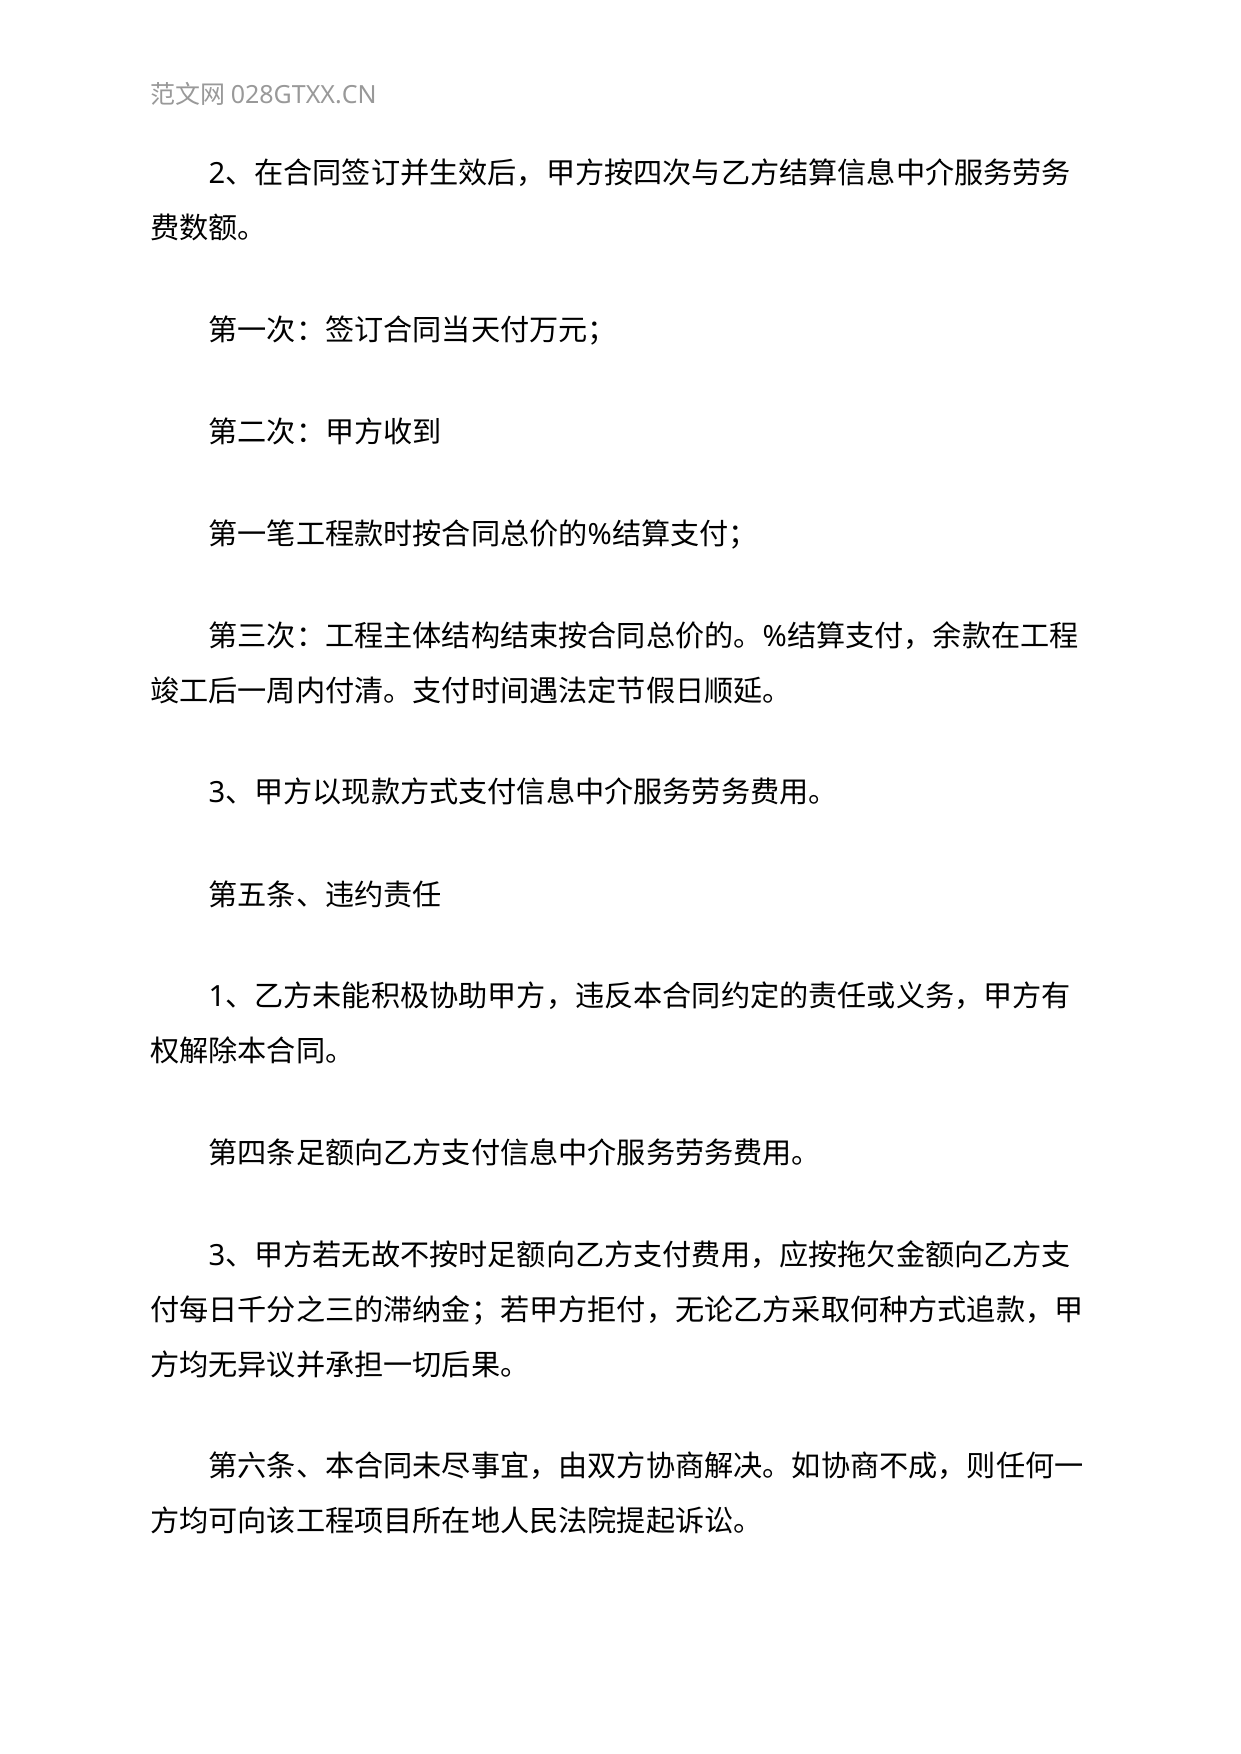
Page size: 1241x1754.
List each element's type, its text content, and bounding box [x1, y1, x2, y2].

text 第六条、本合同未尽事宜，由双方协商解决。如协商不成，则任何一方均可向该工程项目所在地人民法院提起诉讼。 [150, 1443, 1090, 1540]
text 2、在合同签订并生效后，甲方按四次与乙方结算信息中介服务劳务费数额。 [150, 150, 1090, 247]
text 3、甲方以现款方式支付信息中介服务劳务费用。 [150, 769, 1090, 811]
text 第一笔工程款时按合同总价的%结算支付； [150, 510, 1090, 553]
text 第一次：签订合同当天付万元； [150, 307, 1090, 349]
text 第五条、违约责任 [150, 871, 1090, 913]
text 第三次：工程主体结构结束按合同总价的。%结算支付，余款在工程竣工后一周内付清。支付时间遇法定节假日顺延。 [150, 612, 1090, 709]
text 第二次：甲方收到 [150, 408, 1090, 451]
text 第四条足额向乙方支付信息中介服务劳务费用。 [150, 1129, 1090, 1172]
text 3、甲方若无故不按时足额向乙方支付费用，应按拖欠金额向乙方支付每日千分之三的滞纳金；若甲方拒付，无论乙方采取何种方式追款，甲方均无异议并承担一切后果。 [150, 1231, 1090, 1383]
text 1、乙方未能积极协助甲方，违反本合同约定的责任或义务，甲方有权解除本合同。 [150, 973, 1090, 1070]
